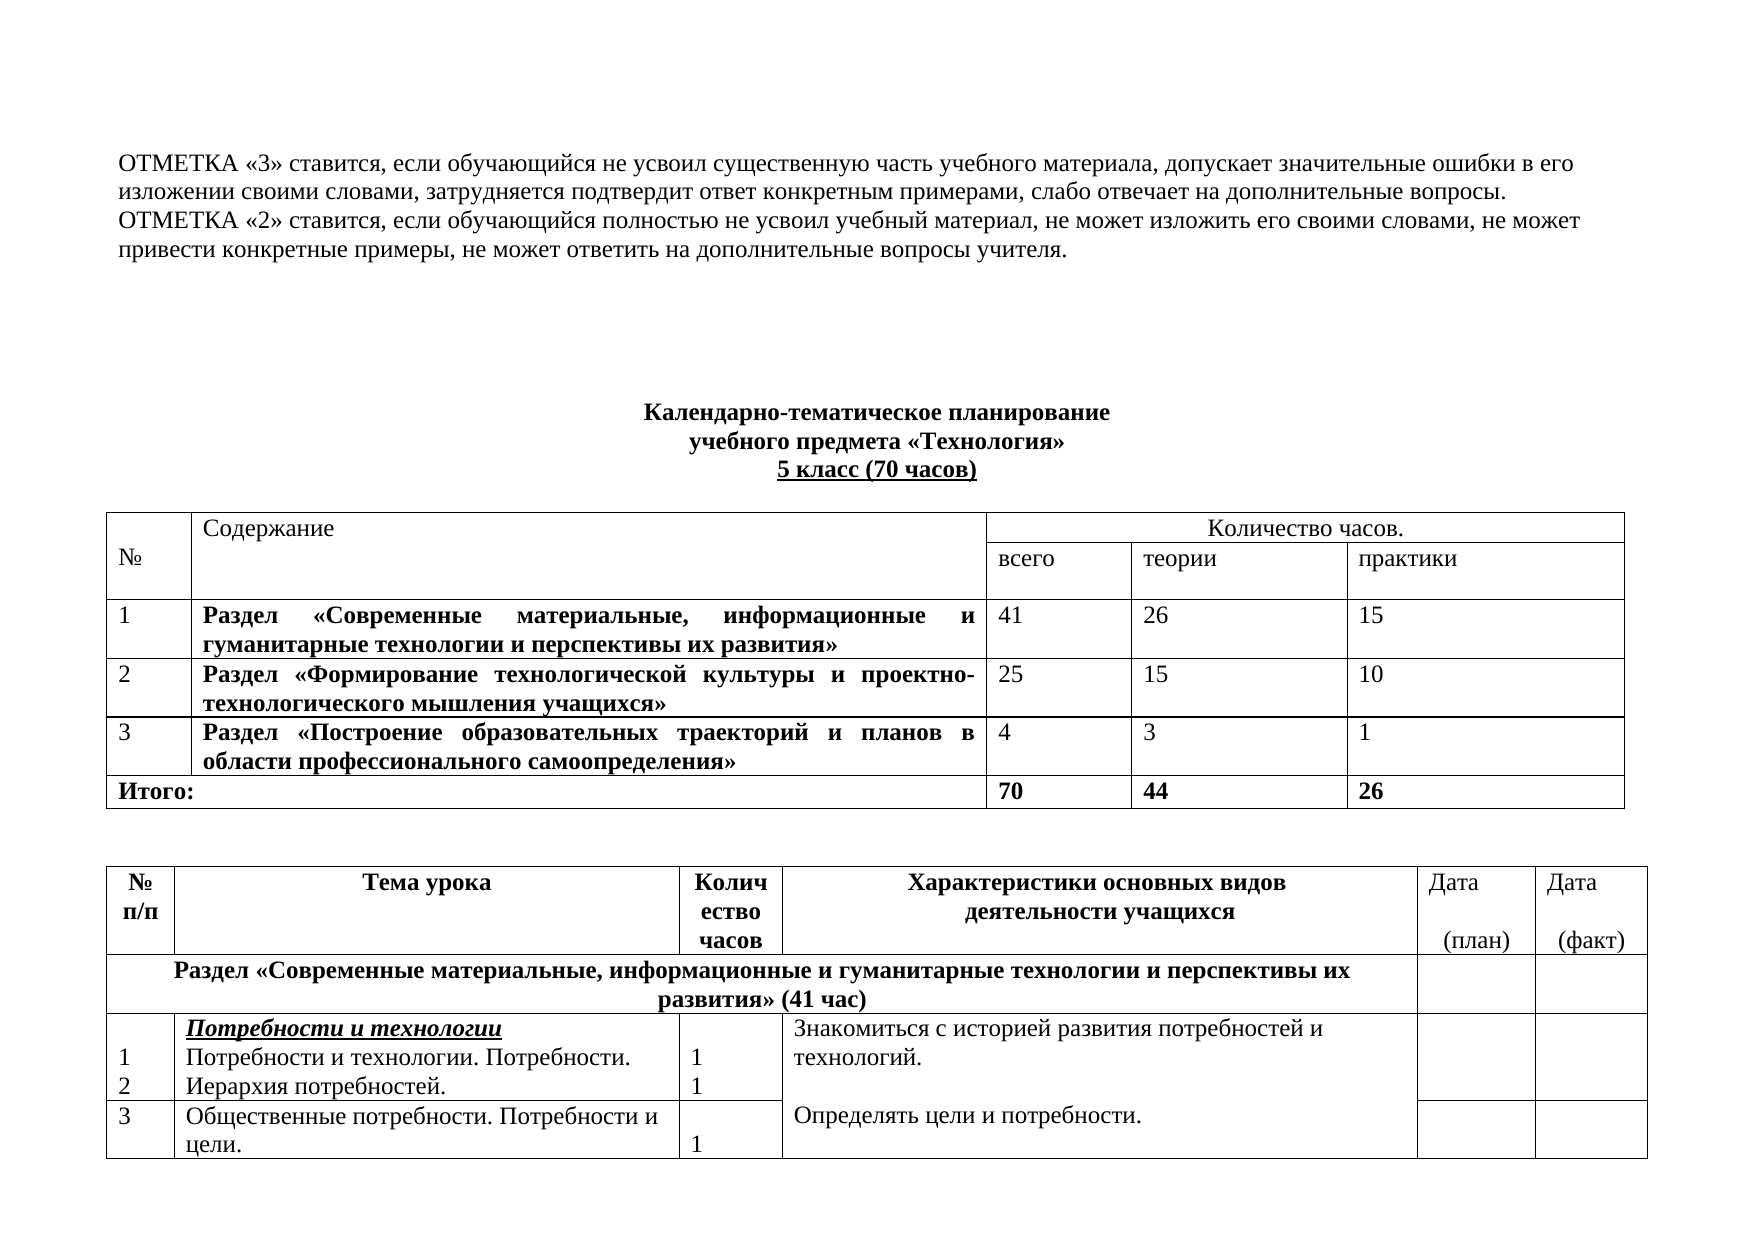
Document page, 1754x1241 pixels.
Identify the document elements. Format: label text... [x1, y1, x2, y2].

table_cell Потребности и технологии Потребности и технологии. Потребности. Иерархия потребностей. [175, 1014, 679, 1100]
table_cell Раздел «Современные материальные, информационные и гуманитарные технологии и перспективы их развития» (41 час) [107, 955, 1417, 1012]
table_cell 1 [1348, 718, 1624, 775]
table_cell [1536, 1101, 1647, 1158]
table_cell 1 1 [680, 1101, 782, 1158]
table_cell [1418, 1014, 1535, 1100]
table_cell 25 [987, 659, 1131, 716]
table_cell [175, 1101, 679, 1158]
table_header Характеристики основных видов деятельности учащихся [783, 867, 1417, 954]
table_header Тема урока [175, 867, 679, 954]
table_cell 1 1 [680, 1014, 782, 1100]
table_header Дата (план) [1418, 867, 1535, 954]
table_cell всего [987, 543, 1131, 599]
table_cell практики [1348, 543, 1624, 599]
table_header Количество часов [680, 867, 782, 954]
table_cell теории [1132, 543, 1347, 599]
table_cell 10 [1348, 659, 1624, 716]
table_cell 3 [1132, 718, 1347, 775]
table_cell 15 [1132, 659, 1347, 716]
table_header Дата (факт) [1536, 867, 1647, 954]
text 5 класс (70 часов) [118, 454, 1636, 483]
table_cell [1536, 1014, 1647, 1100]
table_cell 4 [987, 718, 1131, 775]
table_header № п/п [107, 867, 174, 954]
table_cell Раздел «Формирование технологической культуры и проектно-технологического мышления учащихся» [192, 659, 986, 716]
table_cell 1 2 [107, 1014, 174, 1100]
table_cell 26 [1348, 776, 1624, 808]
table_header Содержание [192, 513, 986, 599]
text ОТМЕТКА «3» ставится, если обучающийся не усвоил существенную часть учебного материала, допускает значительные ошибки в его изложении своими словами, затрудняется подтвердит ответ конкретным примерами, слабо отвечает на дополнительные вопросы. [118, 148, 1636, 205]
table_header № [107, 513, 191, 599]
table_cell Знакомиться с историей развития потребностей и технологий. Определять цели и потребности. Изучать иерархию потребностей. Знакомиться с материальными технологиями, информационными технологиями, социальными технологиями. [783, 1014, 1417, 1158]
table_cell 70 [987, 776, 1131, 808]
table_cell 44 [1132, 776, 1347, 808]
table_cell Раздел «Построение образовательных траекторий и планов в области профессионального самоопределения» [192, 718, 986, 775]
table_cell [1418, 955, 1535, 1012]
table_cell [1418, 1101, 1535, 1158]
text ОТМЕТКА «2» ставится, если обучающийся полностью не усвоил учебный материал, не может изложить его своими словами, не может привести конкретные примеры, не может ответить на дополнительные вопросы учителя. [118, 205, 1636, 263]
table_cell 2 [107, 659, 191, 716]
table_cell 3 [107, 718, 191, 775]
table_cell Итого: [107, 776, 986, 808]
table_cell 26 [1132, 600, 1347, 658]
table_header Количество часов. [987, 513, 1624, 542]
table_cell 3 4 [107, 1101, 174, 1158]
text Календарно-тематическое планирование [118, 397, 1636, 426]
table_cell Раздел «Современные материальные, информационные и гуманитарные технологии и перспективы их развития» [192, 600, 986, 658]
table_cell 1 [107, 600, 191, 658]
text учебного предмета «Технология» [118, 426, 1636, 454]
table_cell [1536, 955, 1647, 1012]
table_cell 41 [987, 600, 1131, 658]
table_cell 15 [1348, 600, 1624, 658]
